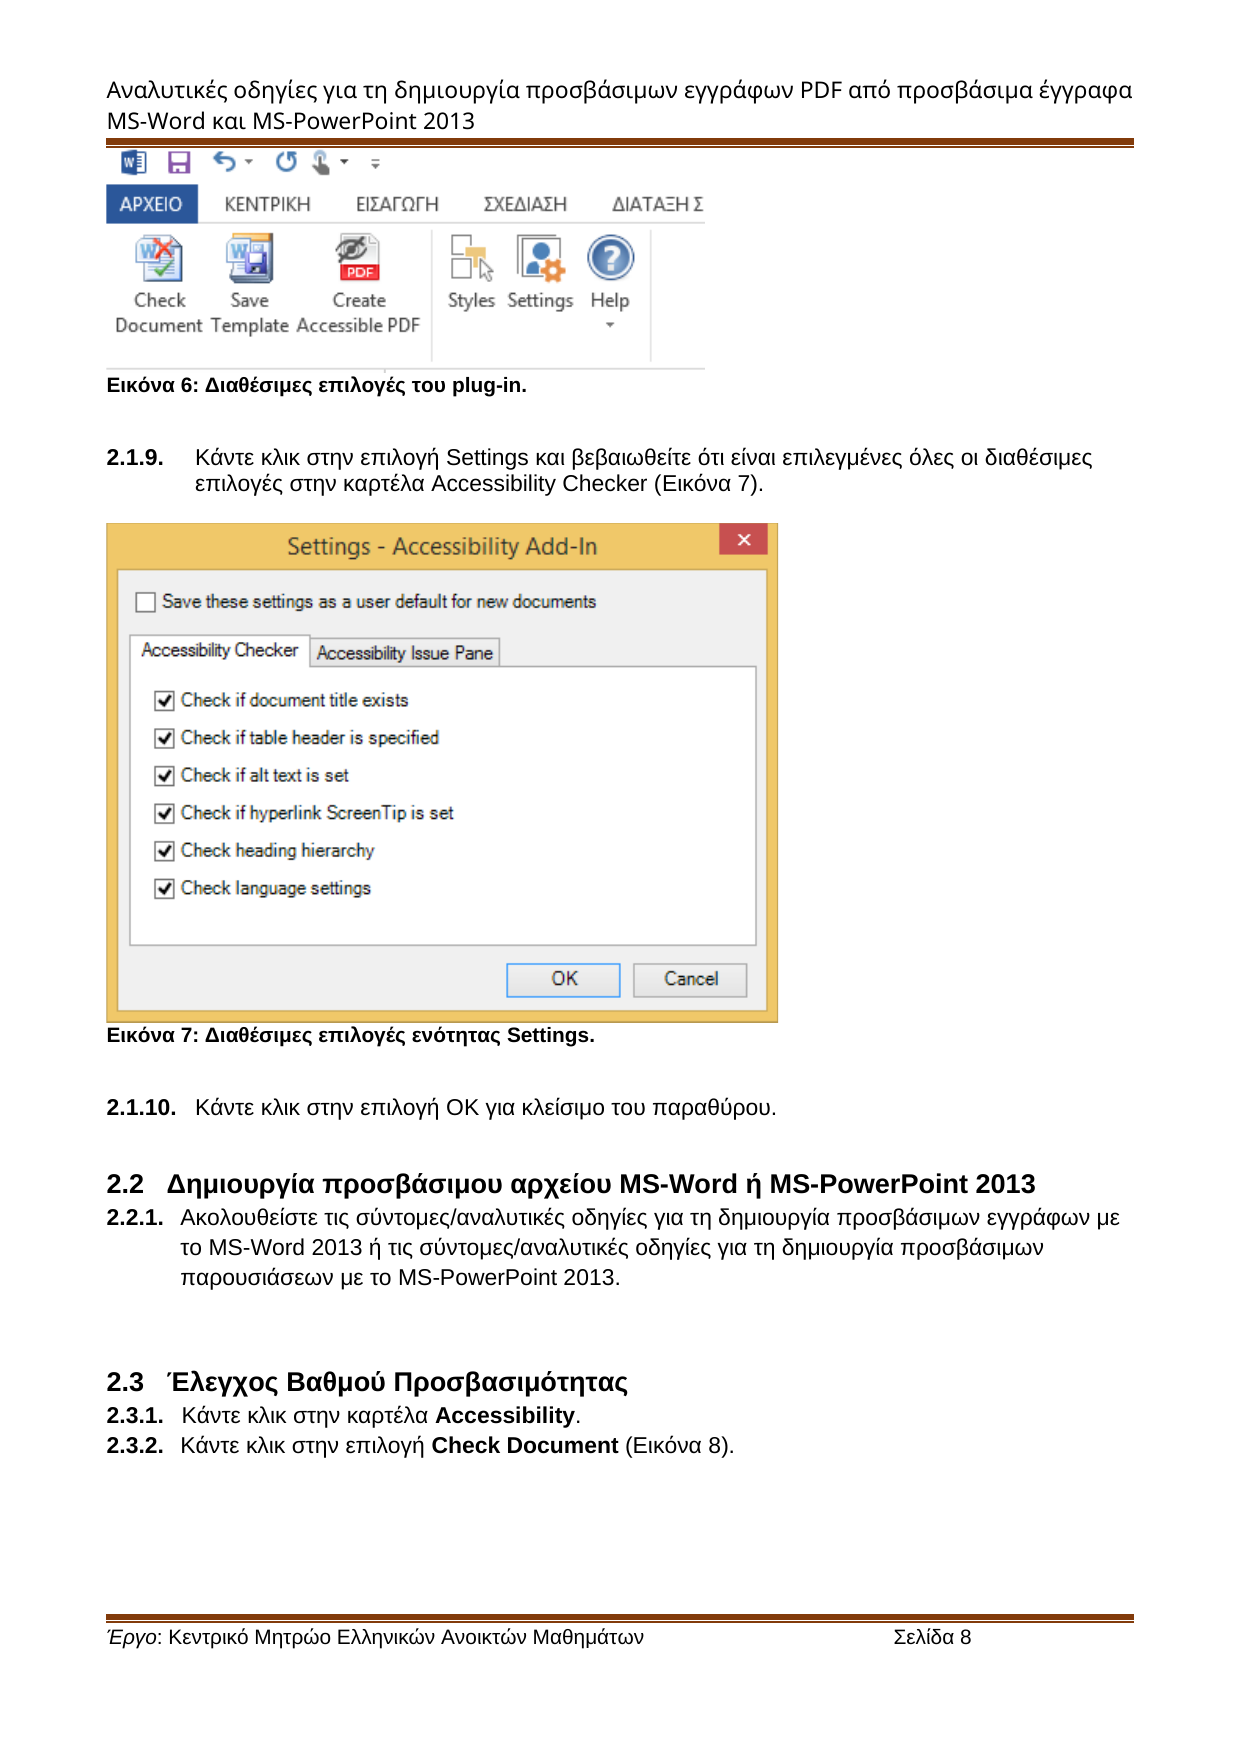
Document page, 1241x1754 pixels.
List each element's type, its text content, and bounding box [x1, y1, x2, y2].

picture [106, 523, 779, 1023]
subtitle Δημιουργία προσβάσιμου αρχείου MS-Word ή MS-PowerPoint 2013 [106, 1168, 1134, 1199]
picture [106, 148, 705, 373]
subtitle Έλεγχος Βαθμού Προσβασιμότητας [106, 1366, 1134, 1397]
list Κάντε κλικ στην επιλογή Check Document (Εικόνα 8). [106, 1432, 1134, 1459]
list Κάντε κλικ στην επιλογή ΟΚ για κλείσιμο του παραθύρου. [106, 1094, 1134, 1121]
list Κάντε κλικ στην επιλογή Settings και βεβαιωθείτε ότι είναι επιλεγμένες όλες οι διαθέσιμες επιλογές στην καρτέλα Accessibility Checker (Εικόνα 7). [106, 444, 1134, 497]
list Κάντε κλικ στην καρτέλα Accessibility. [106, 1402, 1134, 1428]
text Εικόνα 6: Διαθέσιμες επιλογές του plug-in. [106, 373, 1134, 397]
text Εικόνα 7: Διαθέσιμες επιλογές ενότητας Settings. [106, 1023, 1134, 1047]
list Ακολουθείστε τις σύντομες/αναλυτικές οδηγίες για τη δημιουργία προσβάσιμων εγγράφων με το MS-Word 2013 ή τις σύντομες/αναλυτικές οδηγίες για τη δημιουργία προσβάσιμων παρουσιάσεων με το MS-PowerPoint 2013. [106, 1204, 1134, 1290]
